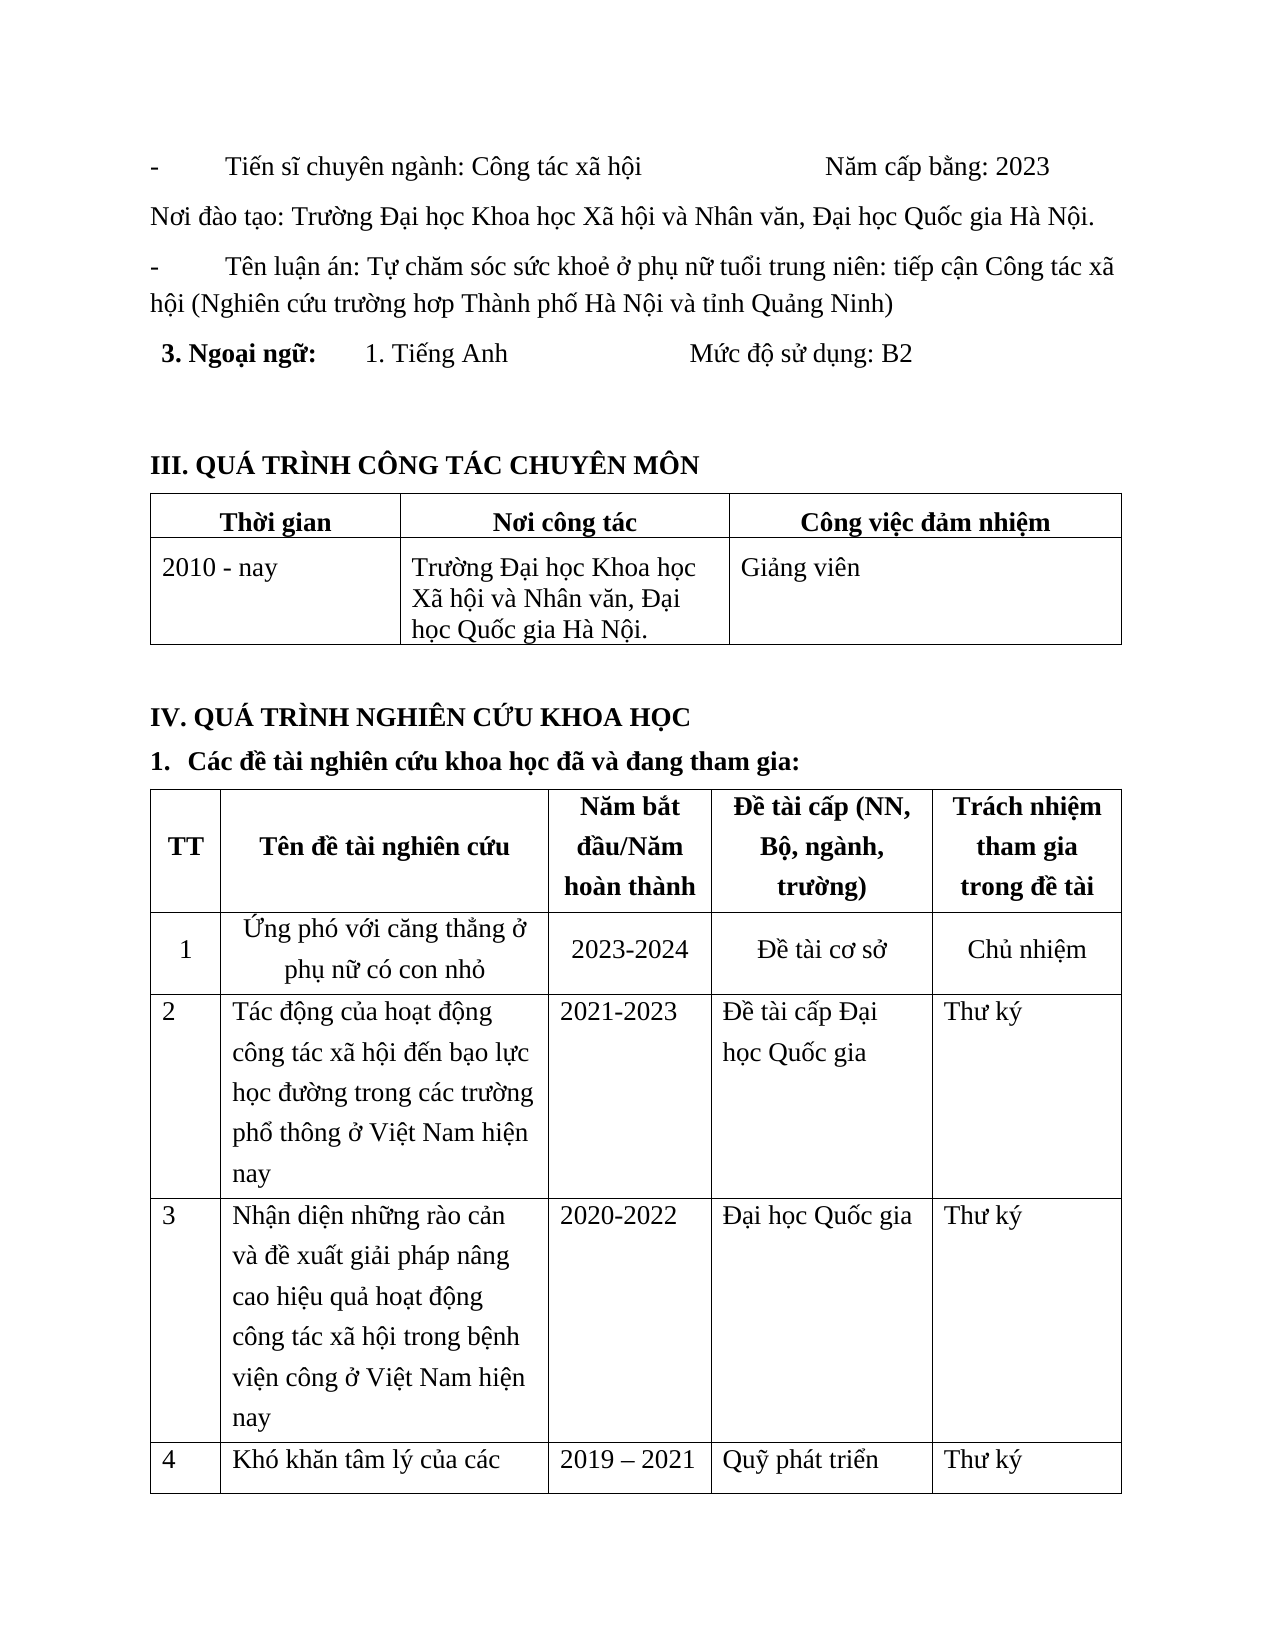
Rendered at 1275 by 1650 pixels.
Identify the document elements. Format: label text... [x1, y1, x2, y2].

table_header Đề tài cấp (NN, Bộ, ngành, trường) [712, 790, 932, 912]
table_cell Đề tài cơ sở [712, 913, 932, 994]
table_header 1. Tiếng Anh [353, 337, 678, 436]
table_cell 2 [151, 995, 220, 1198]
list Các đề tài nghiên cứu khoa học đã và đang tham gia: [150, 745, 1125, 776]
table_cell 2010 - nay [151, 538, 400, 644]
text III. QUÁ TRÌNH CÔNG TÁC CHUYÊN MÔN [150, 449, 1125, 480]
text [150, 200, 1125, 231]
table_header Năm bắt đầu/Năm hoàn thành [549, 790, 711, 912]
table_header Thời gian [151, 494, 400, 537]
table_cell Tác động của hoạt động công tác xã hội đến bạo lực học đường trong các trường phổ thông ở Việt Nam hiện nay [221, 995, 548, 1198]
table_cell Giảng viên [730, 538, 1121, 644]
table_cell Thư ký [933, 1443, 1121, 1492]
table_header Trách nhiệm tham gia trong đề tài [933, 790, 1121, 912]
table_cell 2019 – 2021 [549, 1443, 711, 1492]
list Tên luận án: Tự chăm sóc sức khoẻ ở phụ nữ tuổi trung niên: tiếp cận Công tác xã hội (Nghiên cứu trường hơp Thành phố Hà Nội và tỉnh Quảng Ninh) [150, 249, 1125, 318]
table_cell Chủ nhiệm [933, 913, 1121, 994]
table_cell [712, 1443, 932, 1492]
table_cell 4 [151, 1443, 220, 1492]
table_cell Thư ký [933, 995, 1121, 1198]
table_cell Ứng phó với căng thẳng ở phụ nữ có con nhỏ [221, 913, 548, 994]
table_cell Nhận diện những rào cản và đề xuất giải pháp nâng cao hiệu quả hoạt động công tác xã hội trong bệnh viện công ở Việt Nam hiện nay [221, 1199, 548, 1442]
table_header Nơi công tác [401, 494, 729, 537]
table_cell 1 [151, 913, 220, 994]
text IV. QUÁ TRÌNH NGHIÊN CỨU KHOA HỌC [150, 701, 1125, 732]
table_header 3. Ngoại ngữ: [150, 337, 353, 436]
table_cell Đại học Quốc gia [712, 1199, 932, 1442]
list Tiến sĩ chuyên ngành: Công tác xã hội Năm cấp bằng: 2023 [150, 150, 1125, 181]
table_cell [221, 1443, 548, 1492]
table_cell 3 [151, 1199, 220, 1442]
table_header Mức độ sử dụng: B2 [678, 337, 1121, 436]
table_cell 2023-2024 [549, 913, 711, 994]
table_cell Thư ký [933, 1199, 1121, 1442]
table_header Tên đề tài nghiên cứu [221, 790, 548, 912]
table_cell 2021-2023 [549, 995, 711, 1198]
table_cell Đề tài cấp Đại học Quốc gia [712, 995, 932, 1198]
table_cell 2020-2022 [549, 1199, 711, 1442]
table_header Công việc đảm nhiệm [730, 494, 1121, 537]
table_header TT [151, 790, 220, 912]
table_cell Trường Đại học Khoa học Xã hội và Nhân văn, Đại học Quốc gia Hà Nội. [401, 538, 729, 644]
